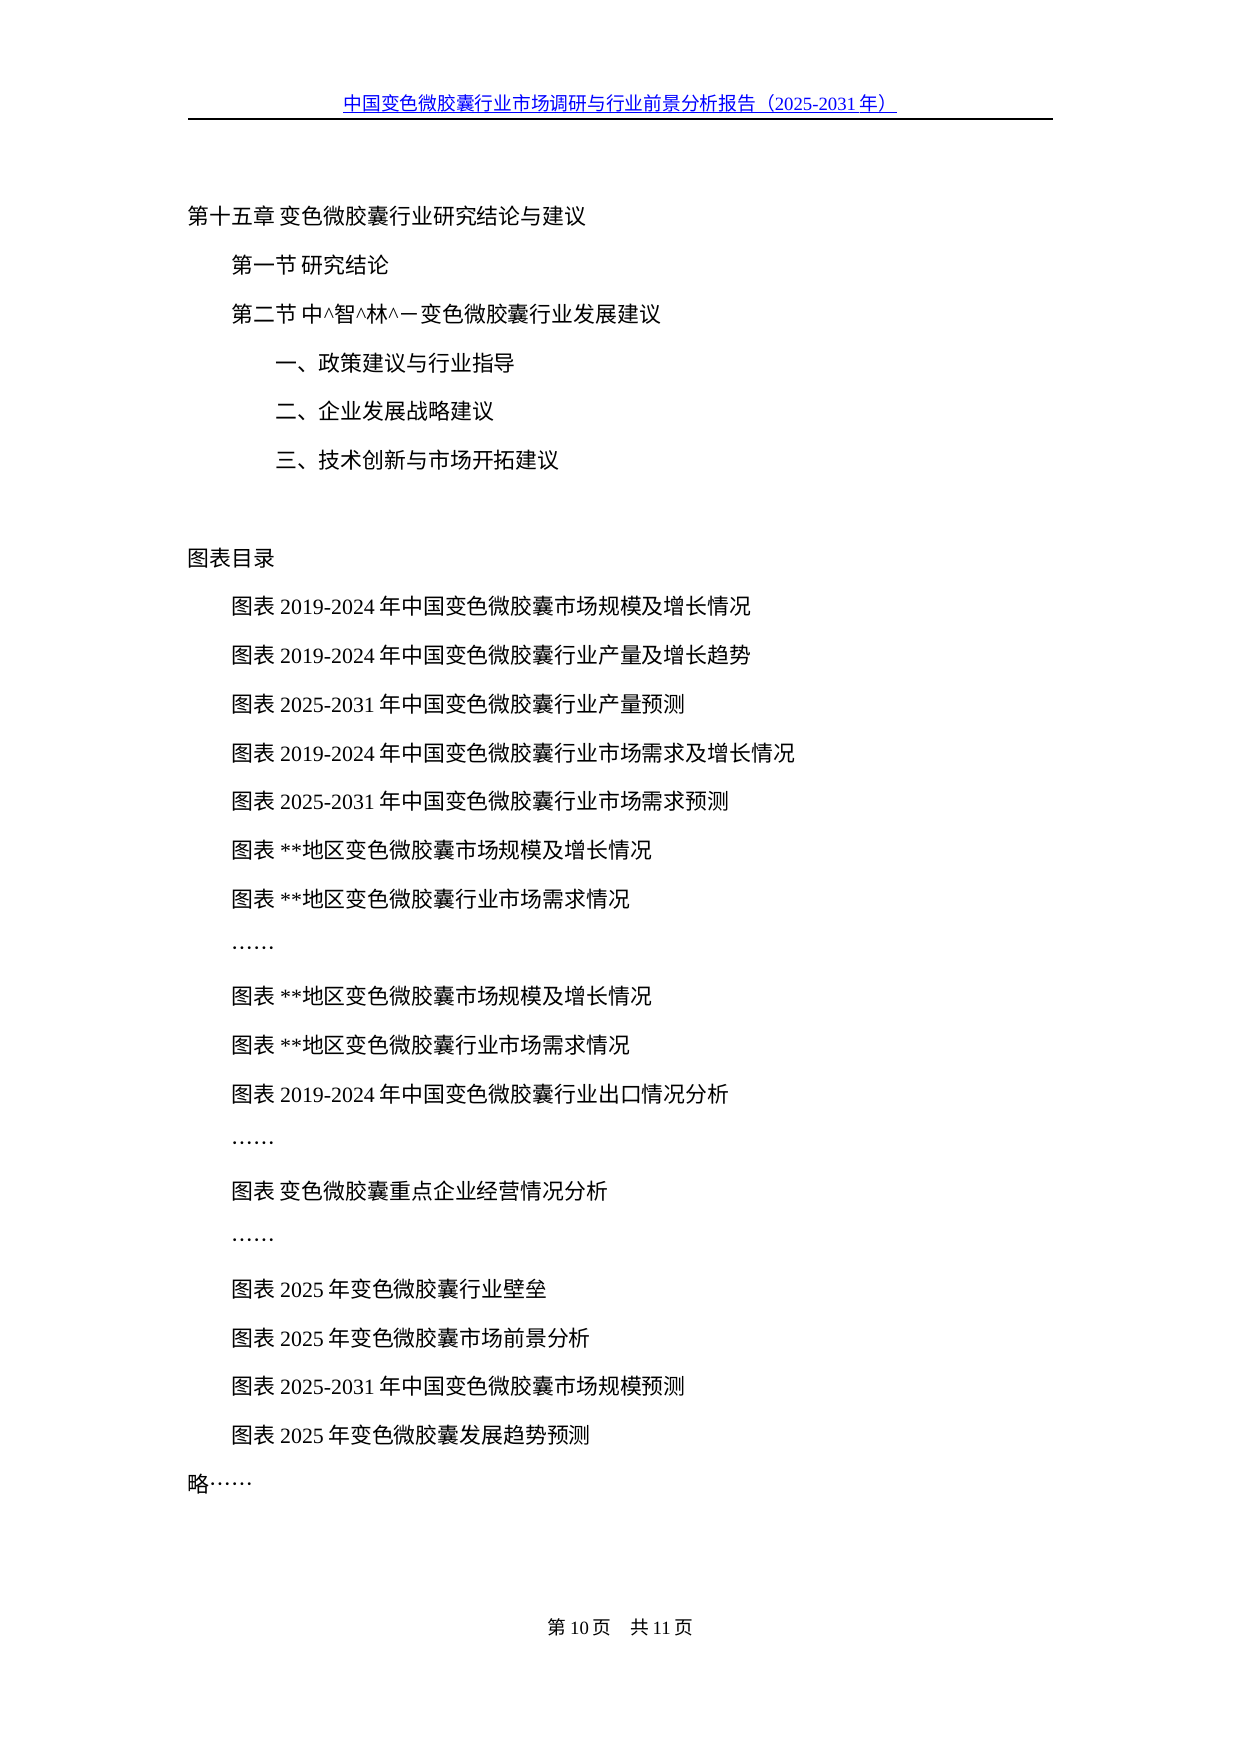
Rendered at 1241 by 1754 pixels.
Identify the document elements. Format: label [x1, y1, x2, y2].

text [187, 150, 1053, 1499]
